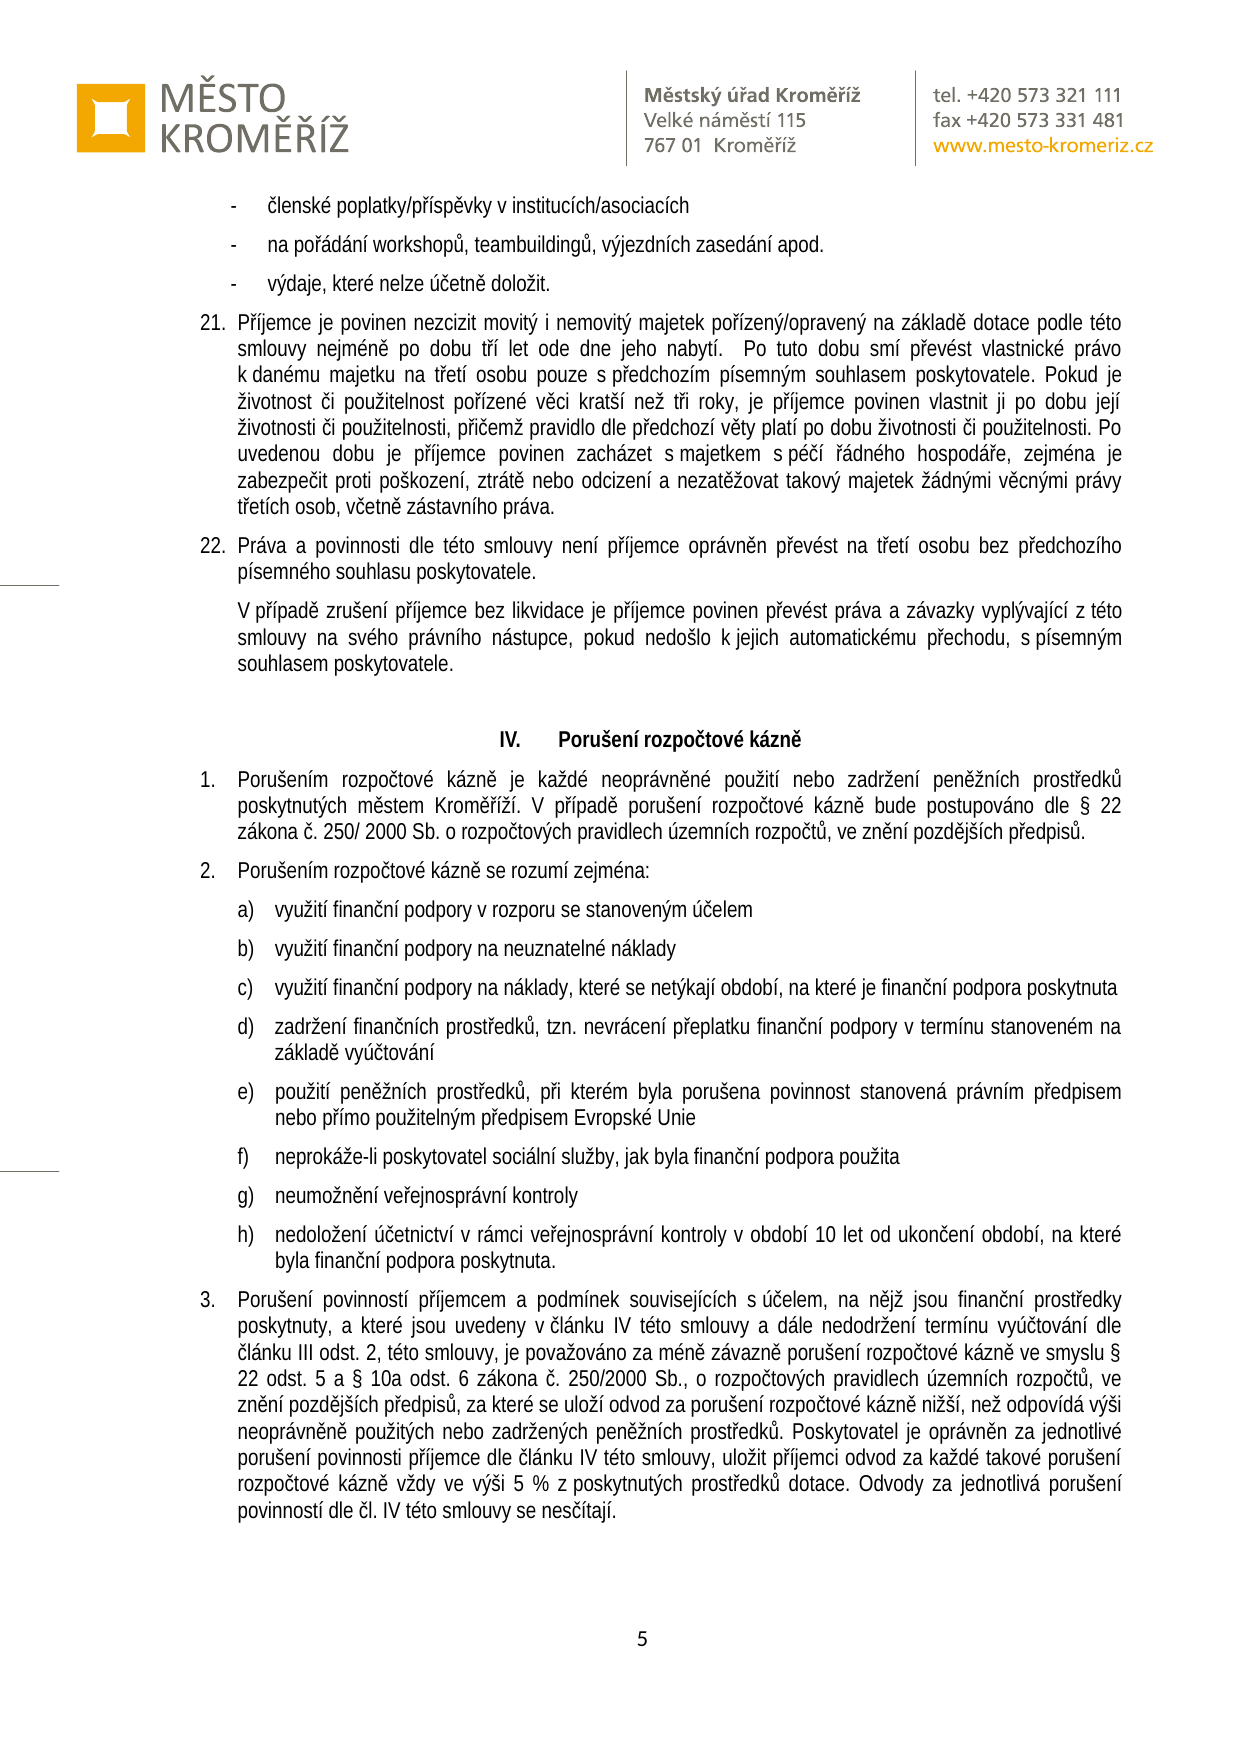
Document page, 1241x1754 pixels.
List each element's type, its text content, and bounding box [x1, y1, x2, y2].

list využití finanční podpory v rozporu se stanoveným účelem [237, 896, 1122, 922]
list Porušení rozpočtové kázně [200, 726, 1122, 752]
list Porušením rozpočtové kázně se rozumí zejména: [200, 857, 1122, 883]
list Porušením rozpočtové kázně je každé neoprávněné použití nebo zadržení peněžních prostředků poskytnutých městem Kroměříží. V případě porušení rozpočtové kázně bude postupováno dle § 22 zákona č. 250/ 2000 Sb. o rozpočtových pravidlech územních rozpočtů, ve znění pozdějších předpisů. [200, 766, 1122, 845]
list neumožnění veřejnosprávní kontroly [237, 1182, 1122, 1208]
text - výdaje, které nelze účetně doložit. [230, 270, 1122, 296]
list Práva a povinnosti dle této smlouvy není příjemce oprávněn převést na třetí osobu bez předchozího písemného souhlasu poskytovatele. [200, 532, 1122, 584]
text V případě zrušení příjemce bez likvidace je příjemce povinen převést práva a závazky vyplývající z této smlouvy na svého právního nástupce, pokud nedošlo k jejich automatickému přechodu, s písemným souhlasem poskytovatele. [237, 597, 1122, 676]
list použití peněžních prostředků, při kterém byla porušena povinnost stanovená právním předpisem nebo přímo použitelným předpisem Evropské Unie [237, 1078, 1122, 1131]
list nedoložení účetnictví v rámci veřejnosprávní kontroly v období 10 let od ukončení období, na které byla finanční podpora poskytnuta. [237, 1221, 1122, 1273]
list neprokáže-li poskytovatel sociální služby, jak byla finanční podpora použita [237, 1143, 1122, 1169]
list Porušení povinností příjemcem a podmínek souvisejících s účelem, na nějž jsou finanční prostředky poskytnuty, a které jsou uvedeny v článku IV této smlouvy a dále nedodržení termínu vyúčtování dle článku III odst. 2, této smlouvy, je považováno za méně závazně porušení rozpočtové kázně ve smyslu § 22 odst. 5 a § 10a odst. 6 zákona č. 250/2000 Sb., o rozpočtových pravidlech územních rozpočtů, ve znění pozdějších předpisů, za které se uloží odvod za porušení rozpočtové kázně nižší, než odpovídá výši neoprávněně použitých nebo zadržených peněžních prostředků. Poskytovatel je oprávněn za jednotlivé porušení povinnosti příjemce dle článku IV této smlouvy, uložit příjemci odvod za každé takové porušení rozpočtové kázně vždy ve výši 5 % z poskytnutých prostředků dotace. Odvody za jednotlivá porušení povinností dle čl. IV této smlouvy se nesčítají. [200, 1286, 1122, 1523]
text - na pořádání workshopů, teambuildingů, výjezdních zasedání apod. [230, 231, 1122, 257]
list využití finanční podpory na náklady, které se netýkají období, na které je finanční podpora poskytnuta [237, 974, 1122, 1000]
list Příjemce je povinen nezcizit movitý i nemovitý majetek pořízený/opravený na základě dotace podle této smlouvy nejméně po dobu tří let ode dne jeho nabytí. Po tuto dobu smí převést vlastnické právo k danému majetku na třetí osobu pouze s předchozím písemným souhlasem poskytovatele. Pokud je životnost či použitelnost pořízené věci kratší než tři roky, je příjemce povinen vlastnit ji po dobu její životnosti či použitelnosti, přičemž pravidlo dle předchozí věty platí po dobu životnosti či použitelnosti. Po uvedenou dobu je příjemce povinen zacházet s majetkem s péčí řádného hospodáře, zejména je zabezpečit proti poškození, ztrátě nebo odcizení a nezatěžovat takový majetek žádnými věcnými právy třetích osob, včetně zástavního práva. [200, 308, 1122, 519]
list zadržení finančních prostředků, tzn. nevrácení přeplatku finanční podpory v termínu stanoveném na základě vyúčtování [237, 1013, 1122, 1065]
text - členské poplatky/příspěvky v institucích/asociacích [230, 192, 1122, 218]
list využití finanční podpory na neuznatelné náklady [237, 935, 1122, 961]
